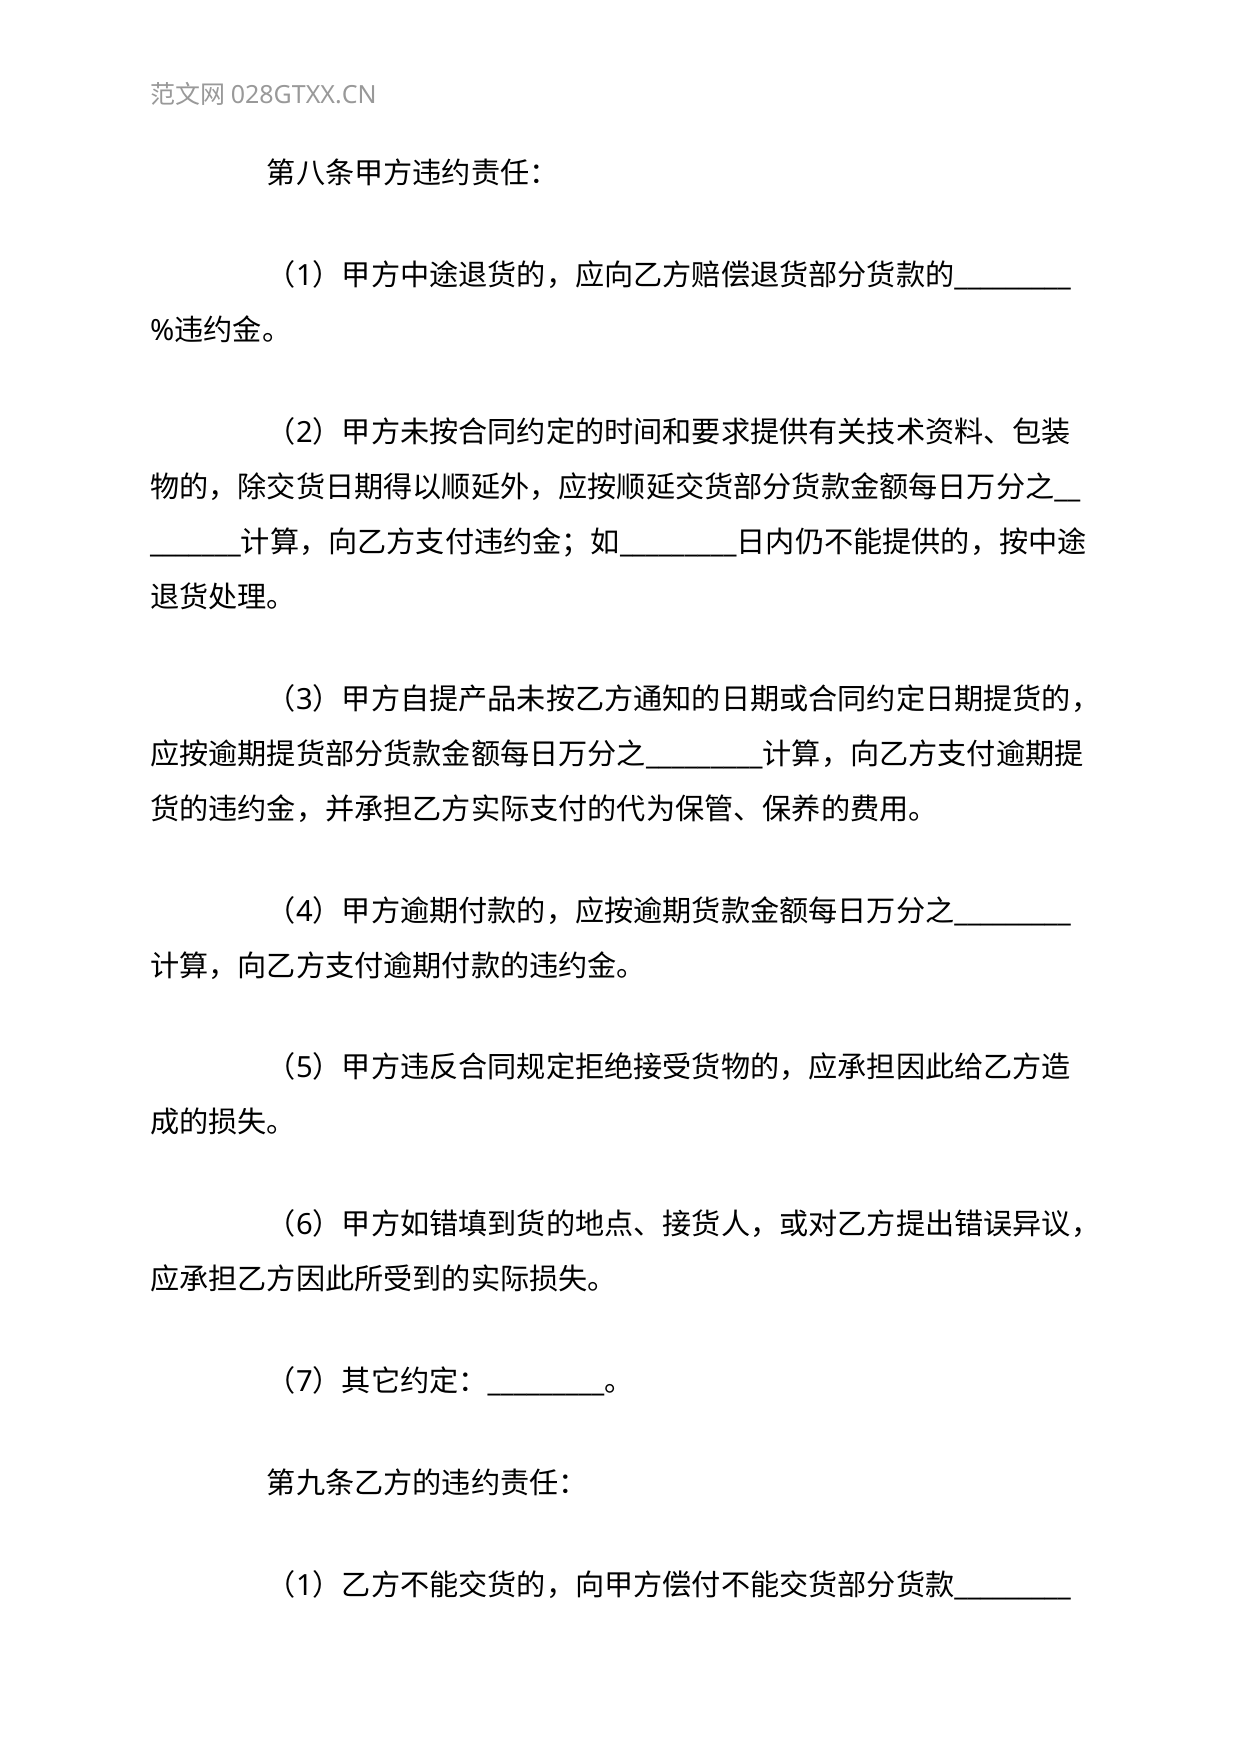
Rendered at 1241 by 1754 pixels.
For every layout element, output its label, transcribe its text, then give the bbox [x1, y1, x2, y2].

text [150, 1561, 1090, 1604]
text （1）甲方中途退货的，应向乙方赔偿退货部分货款的_________%违约金。 [150, 252, 1090, 349]
text （3）甲方自提产品未按乙方通知的日期或合同约定日期提货的，应按逾期提货部分货款金额每日万分之_________计算，向乙方支付逾期提货的违约金，并承担乙方实际支付的代为保管、保养的费用。 [150, 676, 1090, 828]
text （2）甲方未按合同约定的时间和要求提供有关技术资料、包装物的，除交货日期得以顺延外，应按顺延交货部分货款金额每日万分之_________计算，向乙方支付违约金；如_________日内仍不能提供的，按中途退货处理。 [150, 409, 1090, 616]
text 第八条甲方违约责任： [150, 150, 1090, 192]
text （5）甲方违反合同规定拒绝接受货物的，应承担因此给乙方造成的损失。 [150, 1044, 1090, 1141]
text （7）其它约定：_________。 [150, 1358, 1090, 1400]
text （6）甲方如错填到货的地点、接货人，或对乙方提出错误异议，应承担乙方因此所受到的实际损失。 [150, 1201, 1090, 1298]
text 第九条乙方的违约责任： [150, 1459, 1090, 1502]
text （4）甲方逾期付款的，应按逾期货款金额每日万分之_________计算，向乙方支付逾期付款的违约金。 [150, 887, 1090, 984]
